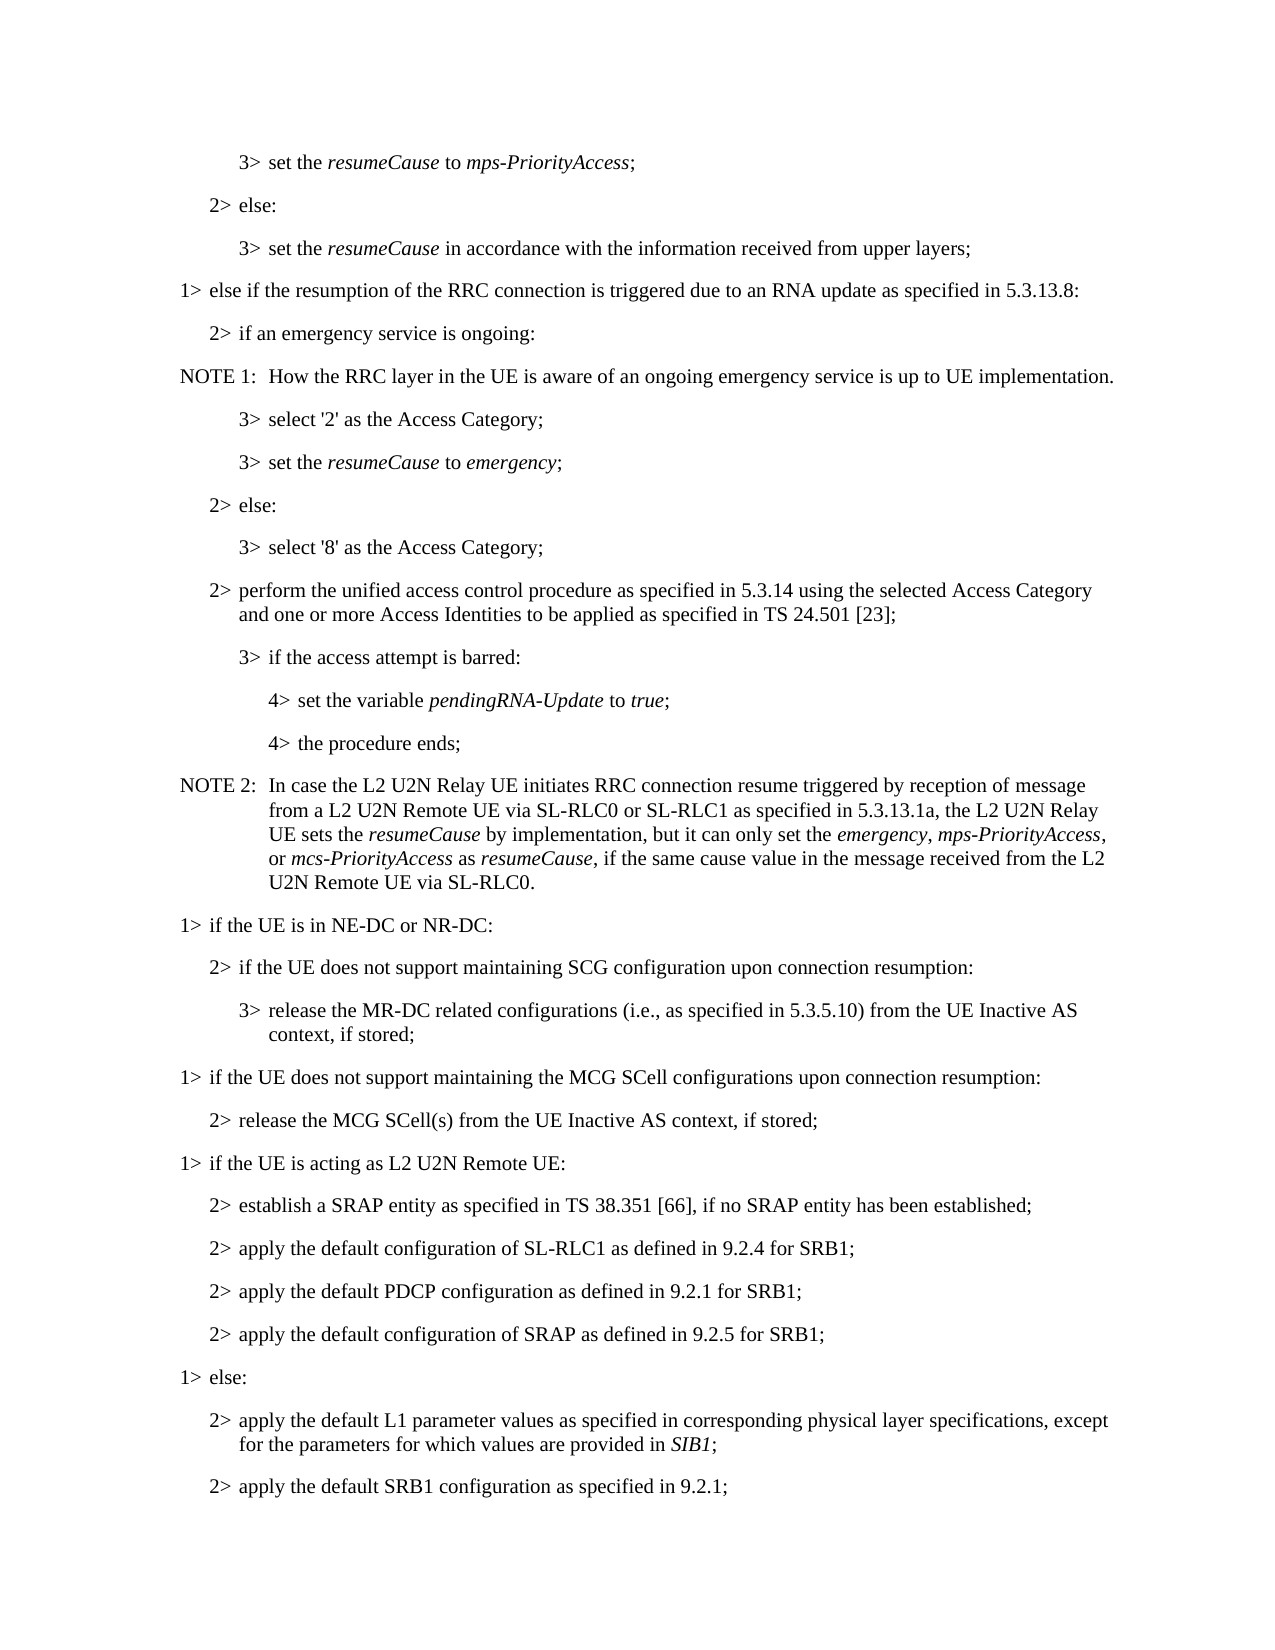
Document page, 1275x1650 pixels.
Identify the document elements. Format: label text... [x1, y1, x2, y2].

text 3> release the MR-DC related configurations (i.e., as specified in 5.3.5.10) from the UE Inactive AS context, if stored; [239, 998, 1125, 1046]
text 2> apply the default PDCP configuration as defined in 9.2.1 for SRB1; [209, 1279, 1125, 1303]
text 1> else: [179, 1365, 1125, 1389]
text 2> apply the default configuration of SL-RLC1 as defined in 9.2.4 for SRB1; [209, 1236, 1125, 1260]
text 2> establish a SRAP entity as specified in TS 38.351 [66], if no SRAP entity has been established; [209, 1193, 1125, 1217]
text 3> set the resumeCause in accordance with the information received from upper layers; [239, 236, 1125, 260]
text 2> else: [209, 193, 1125, 217]
text 4> the procedure ends; [268, 731, 1125, 755]
text 2> release the MCG SCell(s) from the UE Inactive AS context, if stored; [209, 1108, 1125, 1132]
text 3> select '2' as the Access Category; [239, 407, 1125, 431]
text 2> if an emergency service is ongoing: [209, 321, 1125, 345]
text 4> set the variable pendingRNA-Update to true; [268, 688, 1125, 712]
text 3> select '8' as the Access Category; [239, 535, 1125, 559]
text 1> else if the resumption of the RRC connection is triggered due to an RNA update as specified in 5.3.13.8: [179, 278, 1125, 302]
text 3> if the access attempt is barred: [239, 645, 1125, 669]
text 2> apply the default L1 parameter values as specified in corresponding physical layer specifications, except for the parameters for which values are provided in SIB1; [209, 1407, 1125, 1456]
text 2> apply the default configuration of SRAP as defined in 9.2.5 for SRB1; [209, 1322, 1125, 1346]
text 1> if the UE is in NE-DC or NR-DC: [179, 912, 1125, 937]
text 3> set the resumeCause to mps-PriorityAccess; [239, 150, 1125, 174]
text 2> if the UE does not support maintaining SCG configuration upon connection resumption: [209, 955, 1125, 979]
text NOTE 2: In case the L2 U2N Relay UE initiates RRC connection resume triggered by reception of message from a L2 U2N Remote UE via SL-RLC0 or SL-RLC1 as specified in 5.3.13.1a, the L2 U2N Relay UE sets the resumeCause by implementation, but it can only set the emergency, mps-PriorityAccess, or mcs-PriorityAccess as resumeCause, if the same cause value in the message received from the L2 U2N Remote UE via SL-RLC0. [179, 773, 1125, 894]
text 1> if the UE does not support maintaining the MCG SCell configurations upon connection resumption: [179, 1065, 1125, 1089]
text 2> else: [209, 492, 1125, 517]
text 2> perform the unified access control procedure as specified in 5.3.14 using the selected Access Category and one or more Access Identities to be applied as specified in TS 24.501 [23]; [209, 578, 1125, 626]
text 2> apply the default SRB1 configuration as specified in 9.2.1; [209, 1474, 1125, 1498]
text 3> set the resumeCause to emergency; [239, 450, 1125, 474]
text 1> if the UE is acting as L2 U2N Remote UE: [179, 1151, 1125, 1175]
text NOTE 1: How the RRC layer in the UE is aware of an ongoing emergency service is up to UE implementation. [179, 364, 1125, 388]
